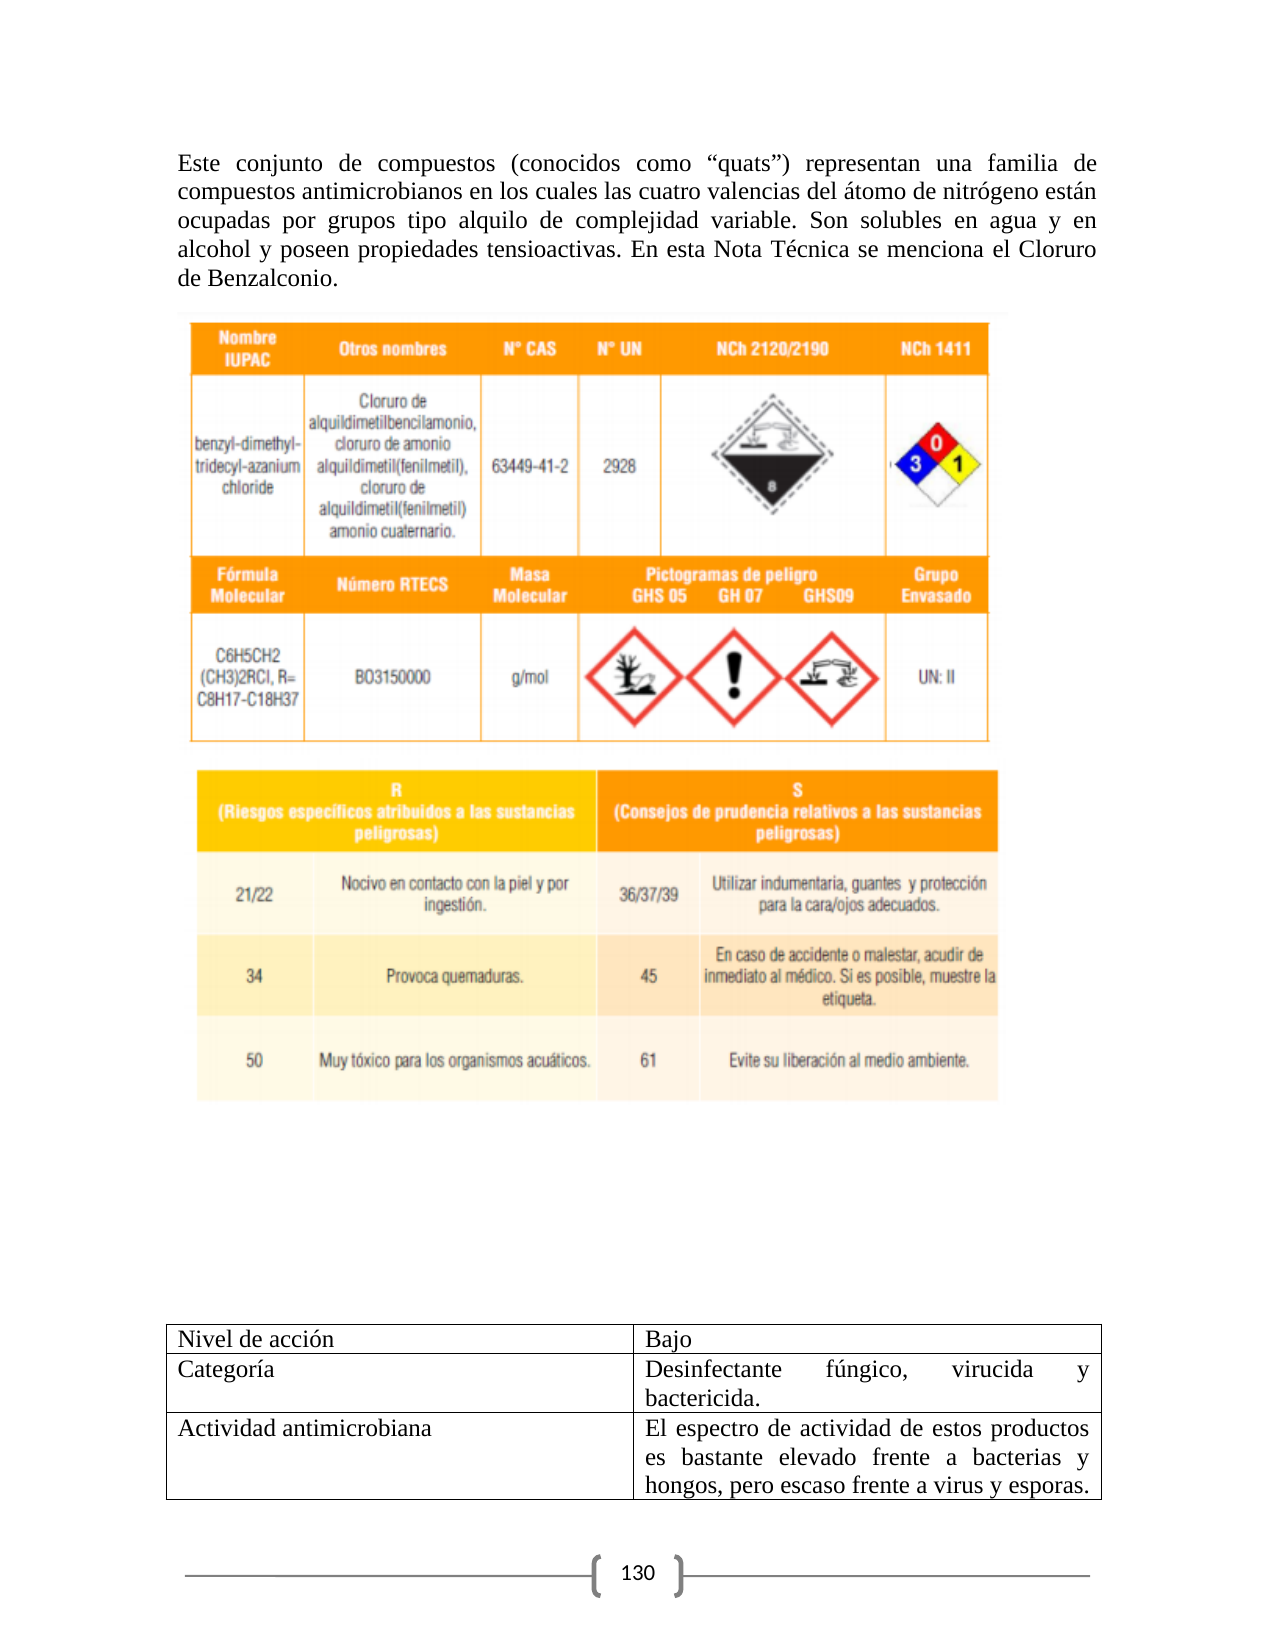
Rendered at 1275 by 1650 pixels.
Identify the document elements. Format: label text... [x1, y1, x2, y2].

picture [177, 312, 1009, 1105]
table_cell Categoría [167, 1354, 633, 1412]
text Este conjunto de compuestos (conocidos como “quats”) representan una familia de compuestos antimicrobianos en los cuales las cuatro valencias del átomo de nitrógeno están ocupadas por grupos tipo alquilo de complejidad variable. Son solubles en agua y en alcohol y poseen propiedades tensioactivas. En esta Nota Técnica se menciona el Cloruro de Benzalconio. [177, 148, 1098, 291]
table_cell El espectro de actividad de estos productos es bastante elevado frente a bacterias y hongos, pero escaso frente a virus y esporas. [634, 1413, 1101, 1499]
table_header Nivel de acción [167, 1325, 633, 1353]
table_header Bajo [634, 1325, 1101, 1353]
table_cell Actividad antimicrobiana [167, 1413, 633, 1499]
table_cell Desinfectante fúngico, virucida y bactericida. [634, 1354, 1101, 1412]
